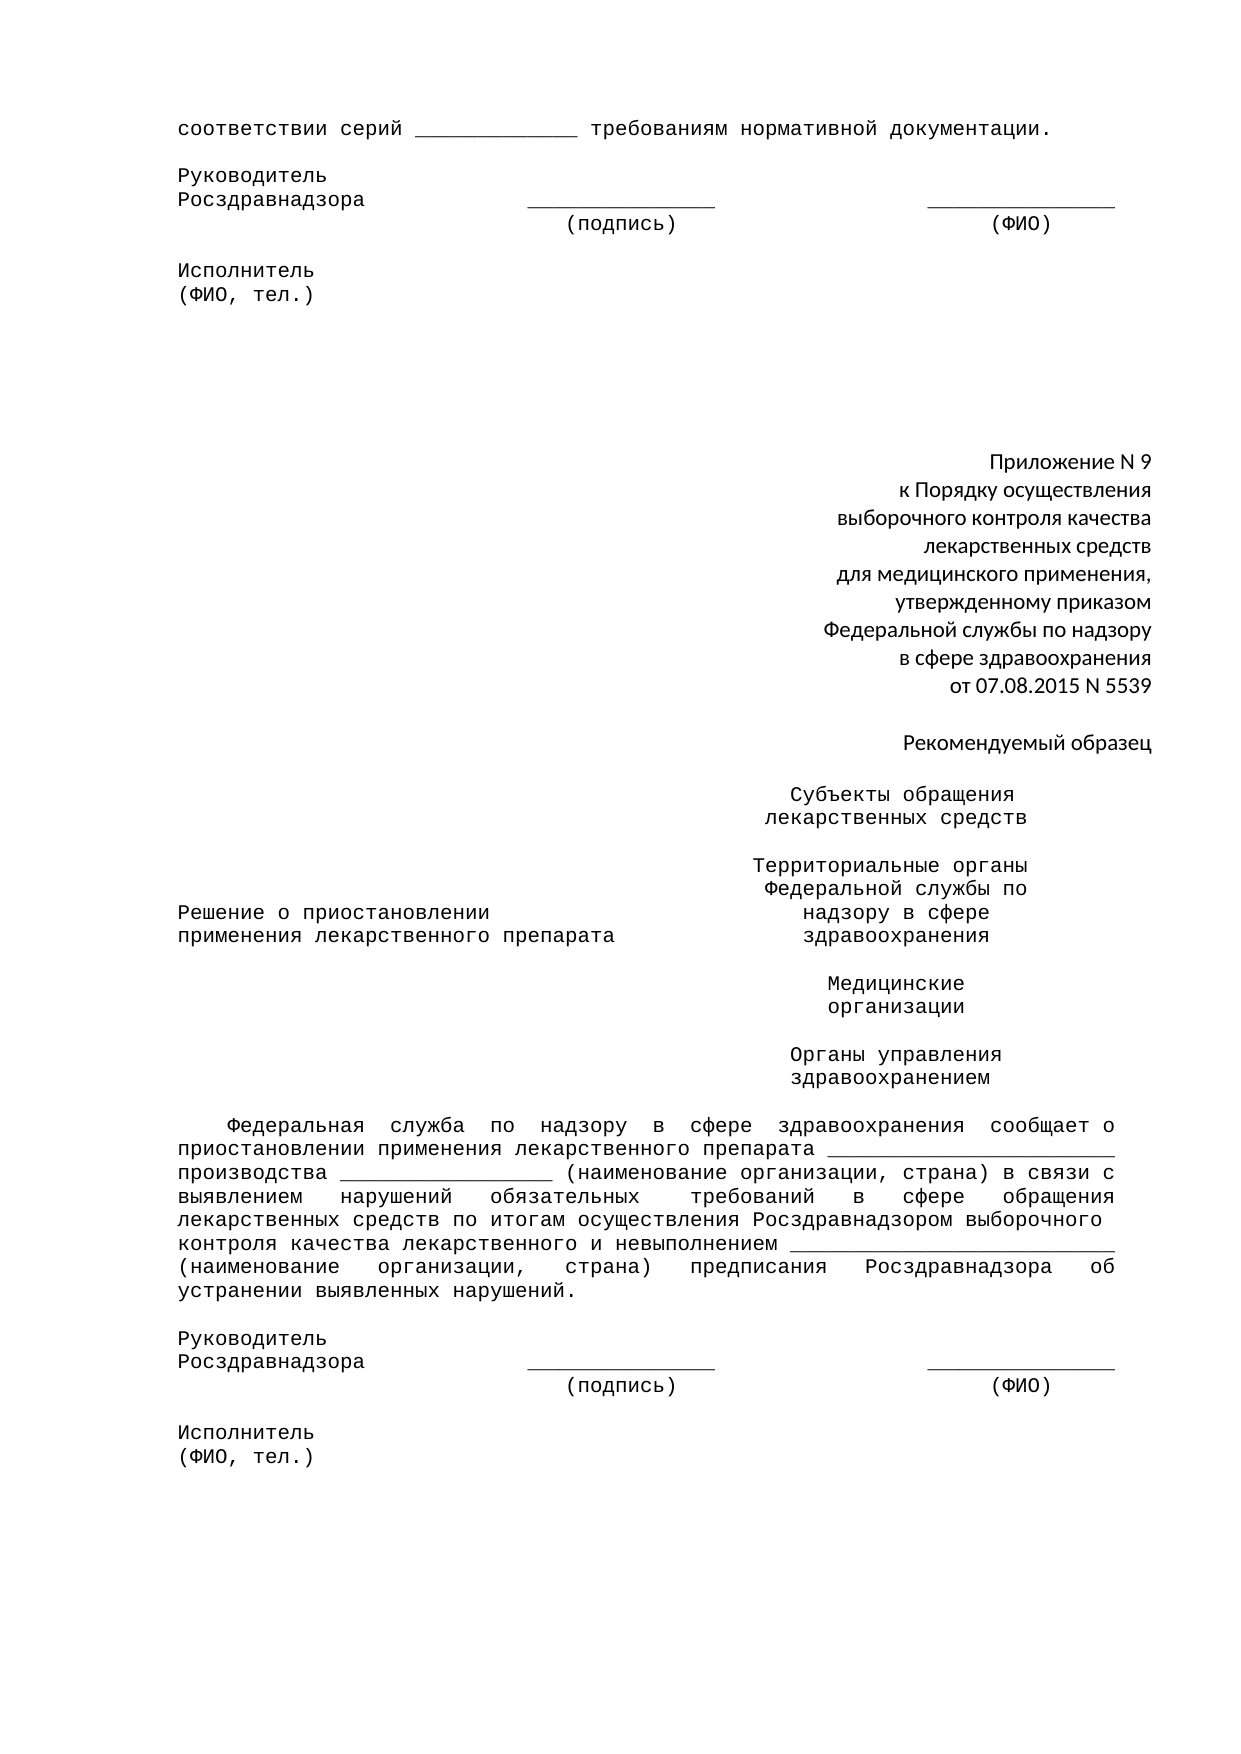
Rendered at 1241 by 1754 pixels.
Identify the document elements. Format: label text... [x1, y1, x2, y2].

text Федеральной службы по надзору [177, 616, 1152, 643]
text для медицинского применения, [177, 559, 1152, 587]
text Росздравнадзора _______________ _______________ [177, 189, 1152, 213]
text Территориальные органы [177, 854, 1152, 878]
text применения лекарственного препарата здравоохранения [177, 926, 1152, 949]
text (подпись) (ФИО) [177, 1375, 1152, 1398]
text Приложение N 9 [177, 447, 1152, 475]
text Федеральной службы по [177, 878, 1152, 902]
text Росздравнадзора _______________ _______________ [177, 1351, 1152, 1375]
text (подпись) (ФИО) [177, 213, 1152, 236]
text устранении выявленных нарушений. [177, 1280, 1152, 1304]
text контроля качества лекарственного и невыполнением __________________________ [177, 1233, 1152, 1257]
text лекарственных средств [177, 807, 1152, 831]
text Исполнитель [177, 260, 1152, 284]
text (наименование организации, страна) предписания Росздравнадзора об [177, 1257, 1152, 1280]
text производства _________________ (наименование организации, страна) в связи с [177, 1162, 1152, 1186]
text (ФИО, тел.) [177, 1446, 1152, 1469]
text утвержденному приказом [177, 587, 1152, 616]
text лекарственных средств по итогам осуществления Росздравнадзором выборочного [177, 1209, 1152, 1233]
text Решение о приостановлении надзору в сфере [177, 902, 1152, 926]
text Федеральная служба по надзору в сфере здравоохранения сообщает о [177, 1115, 1152, 1138]
text от 07.08.2015 N 5539 [177, 672, 1152, 699]
text Руководитель [177, 165, 1152, 189]
text к Порядку осуществления [177, 475, 1152, 503]
text Органы управления [177, 1044, 1152, 1067]
text (ФИО, тел.) [177, 284, 1152, 307]
text здравоохранением [177, 1067, 1152, 1091]
text Руководитель [177, 1327, 1152, 1351]
text выявлением нарушений обязательных требований в сфере обращения [177, 1186, 1152, 1209]
text организации [177, 996, 1152, 1020]
text Субъекты обращения [177, 784, 1152, 807]
text в сфере здравоохранения [177, 643, 1152, 672]
text лекарственных средств [177, 531, 1152, 559]
text соответствии серий _____________ требованиям нормативной документации. [177, 118, 1152, 142]
text выборочного контроля качества [177, 503, 1152, 531]
text Рекомендуемый образец [177, 728, 1152, 756]
text приостановлении применения лекарственного препарата _______________________ [177, 1138, 1152, 1162]
text Медицинские [177, 973, 1152, 996]
text Исполнитель [177, 1422, 1152, 1446]
